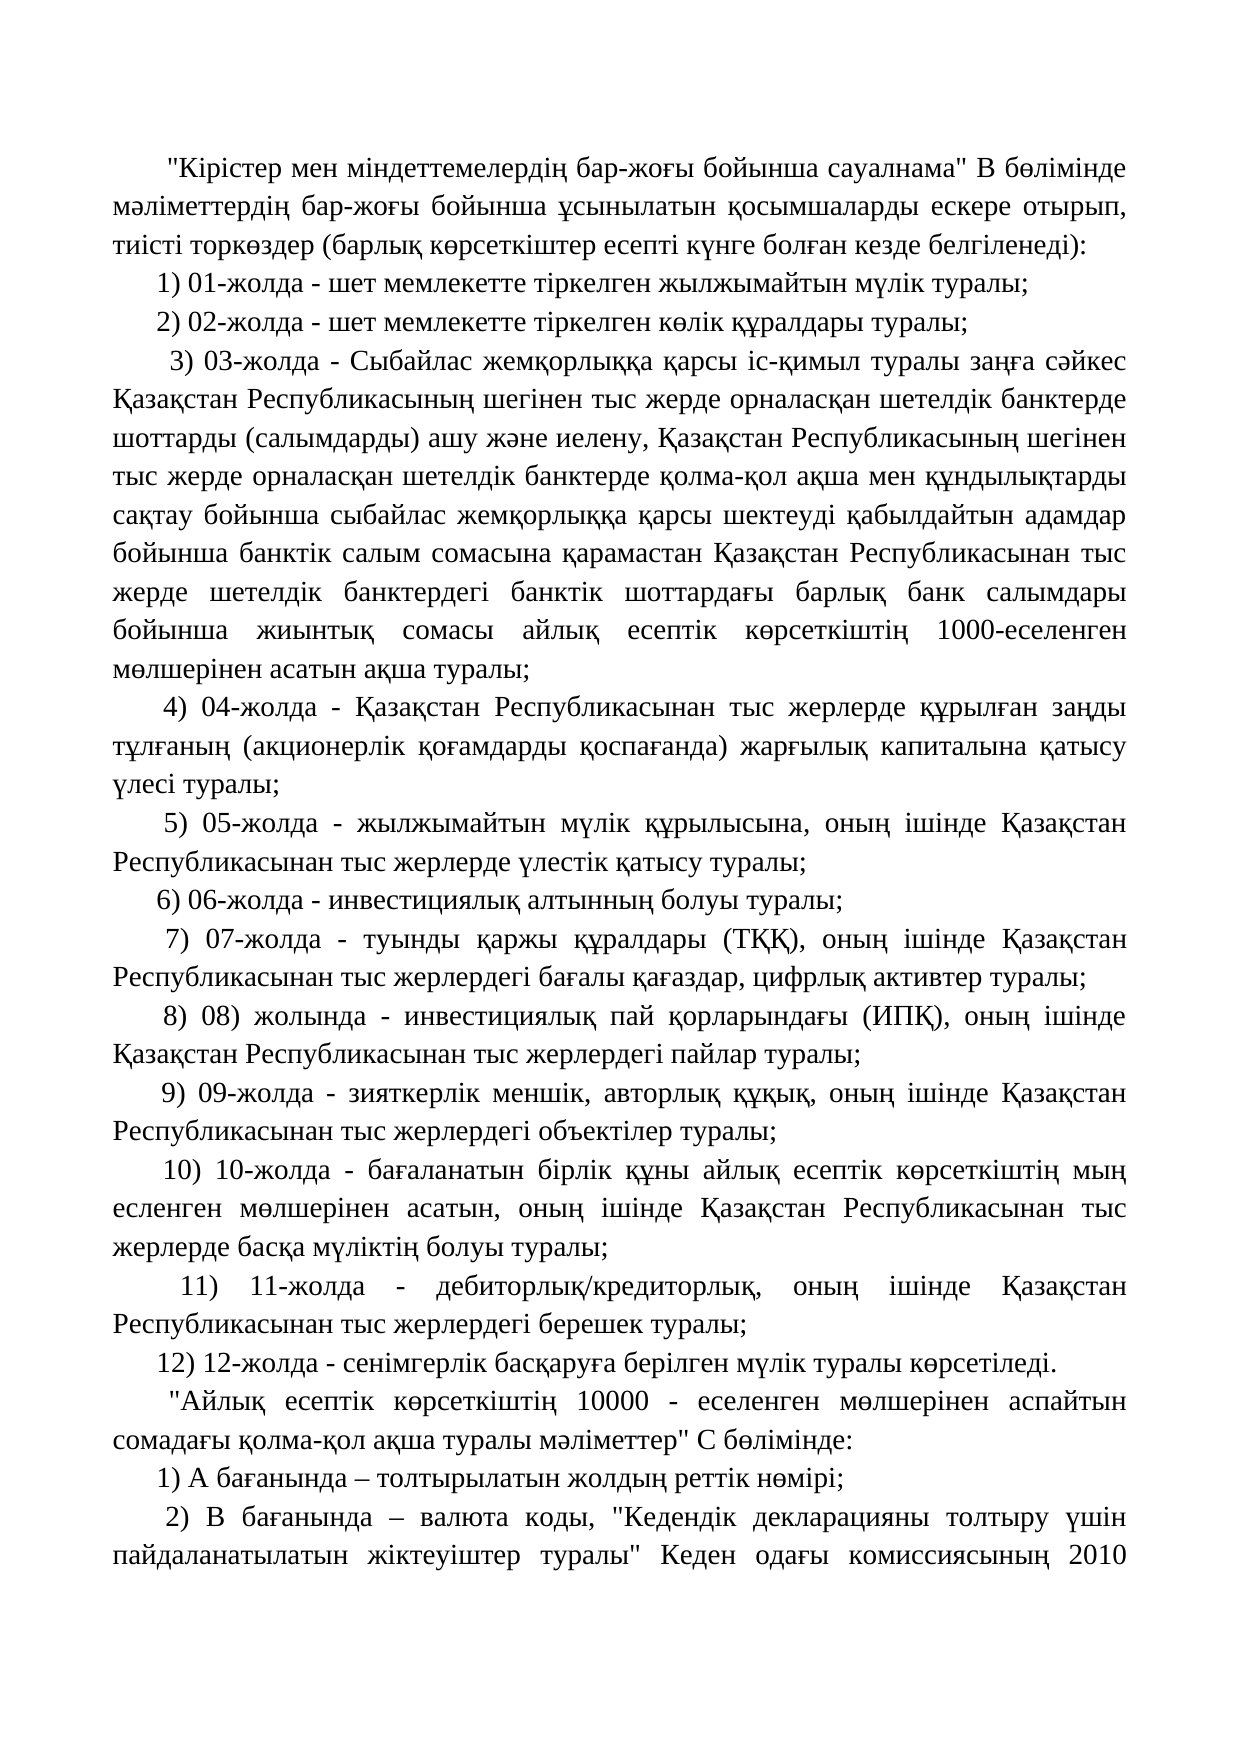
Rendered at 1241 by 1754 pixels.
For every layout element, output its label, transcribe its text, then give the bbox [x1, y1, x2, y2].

text 9) 09-жолда - зияткерлік меншік, авторлық құқық, оның ішінде Қазақстан Республикасынан тыс жерлердегі объектілер туралы; [112, 1075, 1128, 1147]
text "Кірістер мен міндеттемелердің бар-жоғы бойынша сауалнама" В бөлімінде мәліметтердің бар-жоғы бойынша ұсынылатын қосымшаларды ескере отырып, тиісті торкөздер (барлық көрсеткіштер есепті күнге болған кезде белгіленеді): [112, 150, 1128, 261]
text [112, 1499, 1128, 1571]
text 1) 01-жолда - шет мемлекетте тіркелген жылжымайтын мүлік туралы; [112, 266, 1128, 299]
text 7) 07-жолда - туынды қаржы құралдары (ТҚҚ), оның ішінде Қазақстан Республикасынан тыс жерлердегі бағалы қағаздар, цифрлық активтер туралы; [112, 921, 1128, 993]
text "Айлық есептік көрсеткіштің 10000 - еселенген мөлшерінен аспайтын сомадағы қолма-қол ақша туралы мәліметтер" С бөлімінде: [112, 1383, 1128, 1455]
text 6) 06-жолда - инвестициялық алтынның болуы туралы; [112, 882, 1128, 916]
text 8) 08) жолында - инвестициялық пай қорларындағы (ИПҚ), оның ішінде Қазақстан Республикасынан тыс жерлердегі пайлар туралы; [112, 998, 1128, 1070]
text 4) 04-жолда - Қазақстан Республикасынан тыс жерлерде құрылған заңды тұлғаның (акционерлік қоғамдарды қоспағанда) жарғылық капиталына қатысу үлесі туралы; [112, 689, 1128, 800]
text 11) 11-жолда - дебиторлық/кредиторлық, оның ішінде Қазақстан Республикасынан тыс жерлердегі берешек туралы; [112, 1268, 1128, 1340]
text 3) 03-жолда - Сыбайлас жемқорлыққа қарсы іс-қимыл туралы заңға сәйкес Қазақстан Республикасының шегінен тыс жерде орналасқан шетелдік банктерде шоттарды (салымдарды) ашу және иелену, Қазақстан Республикасының шегінен тыс жерде орналасқан шетелдік банктерде қолма-қол ақша мен құндылықтарды сақтау бойынша сыбайлас жемқорлыққа қарсы шектеуді қабылдайтын адамдар бойынша банктік салым сомасына қарамастан Қазақстан Республикасынан тыс жерде шетелдік банктердегі банктік шоттардағы барлық банк салымдары бойынша жиынтық сомасы айлық есептік көрсеткіштің 1000-еселенген мөлшерінен асатын ақша туралы; [112, 343, 1128, 684]
text 12) 12-жолда - сенімгерлік басқаруға берілген мүлік туралы көрсетіледі. [112, 1345, 1128, 1378]
text 5) 05-жолда - жылжымайтын мүлік құрылысына, оның ішінде Қазақстан Республикасынан тыс жерлерде үлестік қатысу туралы; [112, 805, 1128, 877]
text 10) 10-жолда - бағаланатын бірлік құны айлық есептік көрсеткіштің мың есленген мөлшерінен асатын, оның ішінде Қазақстан Республикасынан тыс жерлерде басқа мүліктің болуы туралы; [112, 1152, 1128, 1263]
text 2) 02-жолда - шет мемлекетте тіркелген көлік құралдары туралы; [112, 304, 1128, 338]
text 1) А бағанында – толтырылатын жолдың реттік нөмірі; [112, 1460, 1128, 1494]
